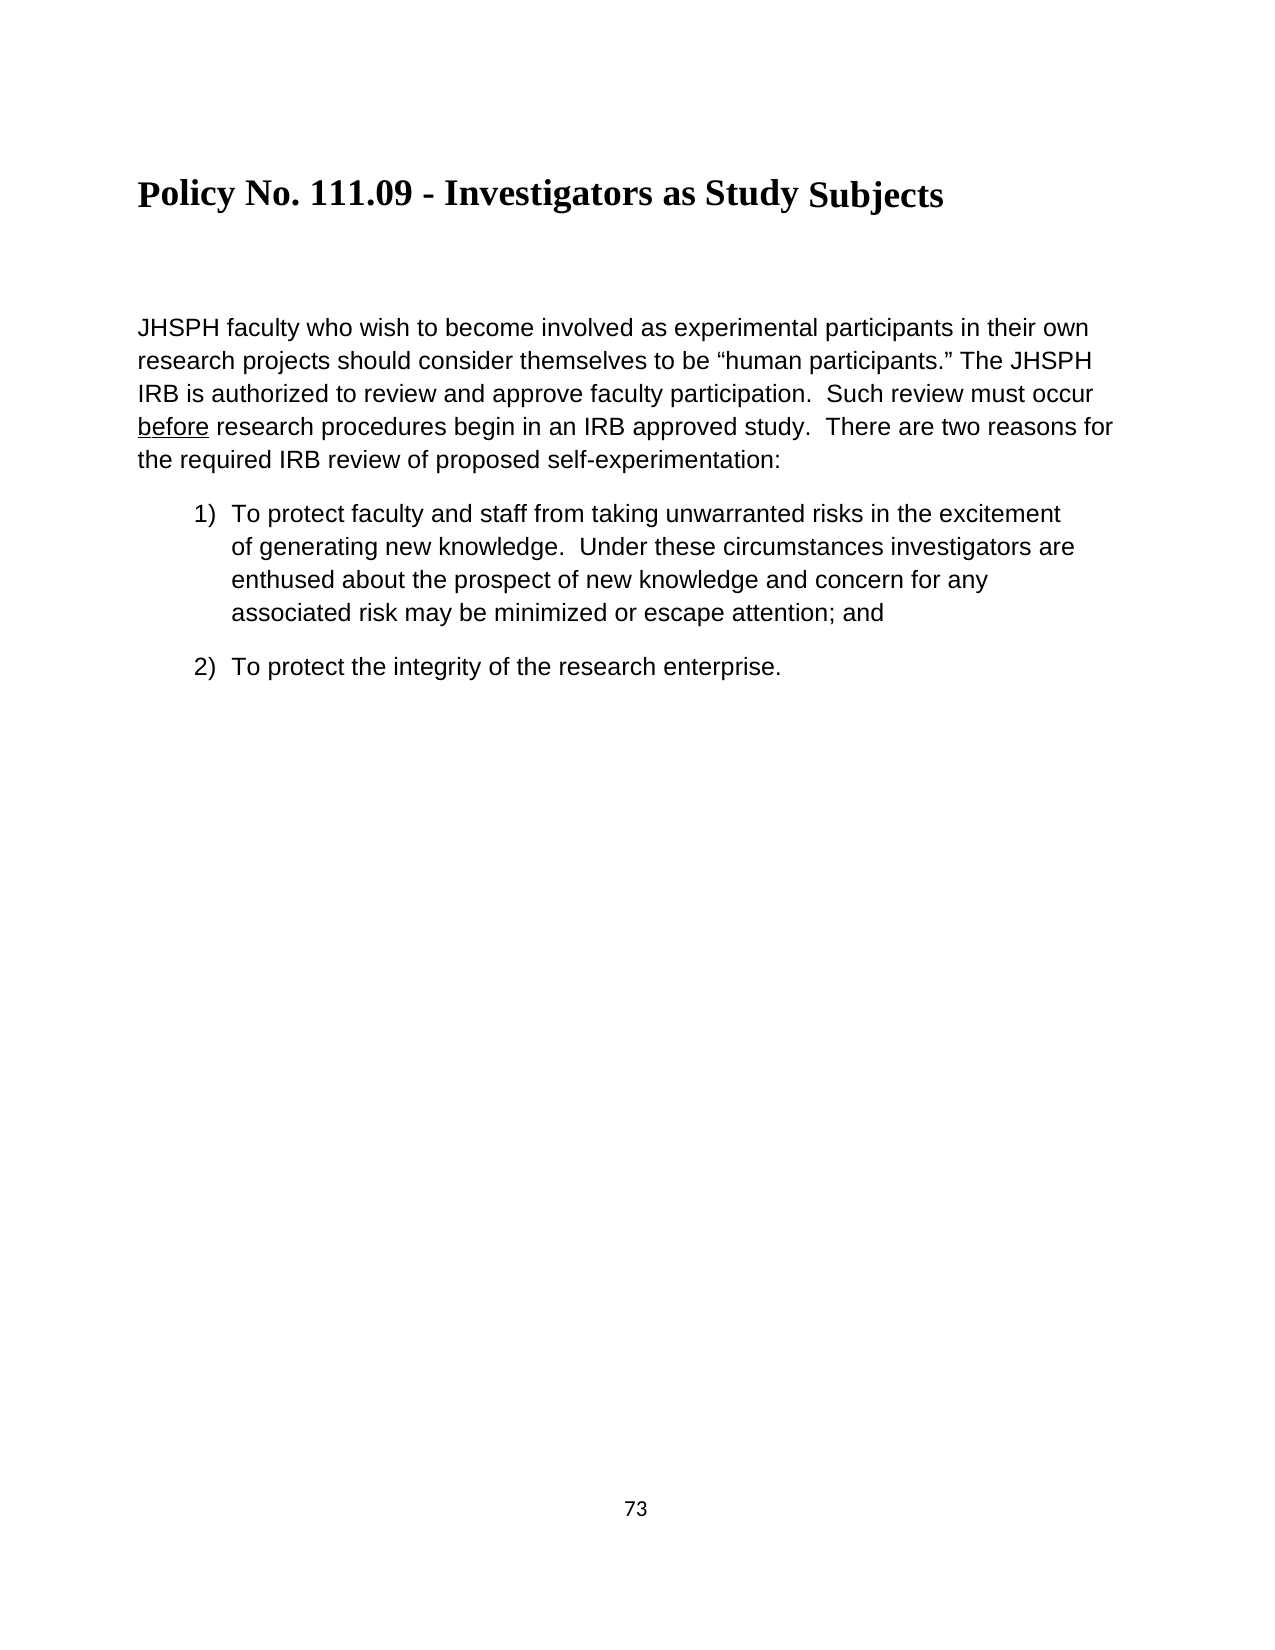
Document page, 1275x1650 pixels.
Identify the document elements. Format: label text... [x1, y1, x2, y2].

subtitle Policy No. 111.09 - Investigators as Study Subjects [137, 171, 1133, 215]
text 1) To protect faculty and staff from taking unwarranted risks in the excitement of generating new knowledge. Under these circumstances investigators are enthused about the prospect of new knowledge and concern for any associated risk may be minimized or escape attention; and [194, 499, 1080, 627]
text JHSPH faculty who wish to become involved as experimental participants in their own research projects should consider themselves to be “human participants.” The JHSPH IRB is authorized to review and approve faculty participation. Such review must occur before research procedures begin in an IRB approved study. There are two reasons for the required IRB review of proposed self-experimentation: [137, 313, 1129, 474]
text 2) To protect the integrity of the research enterprise. [194, 652, 1135, 681]
